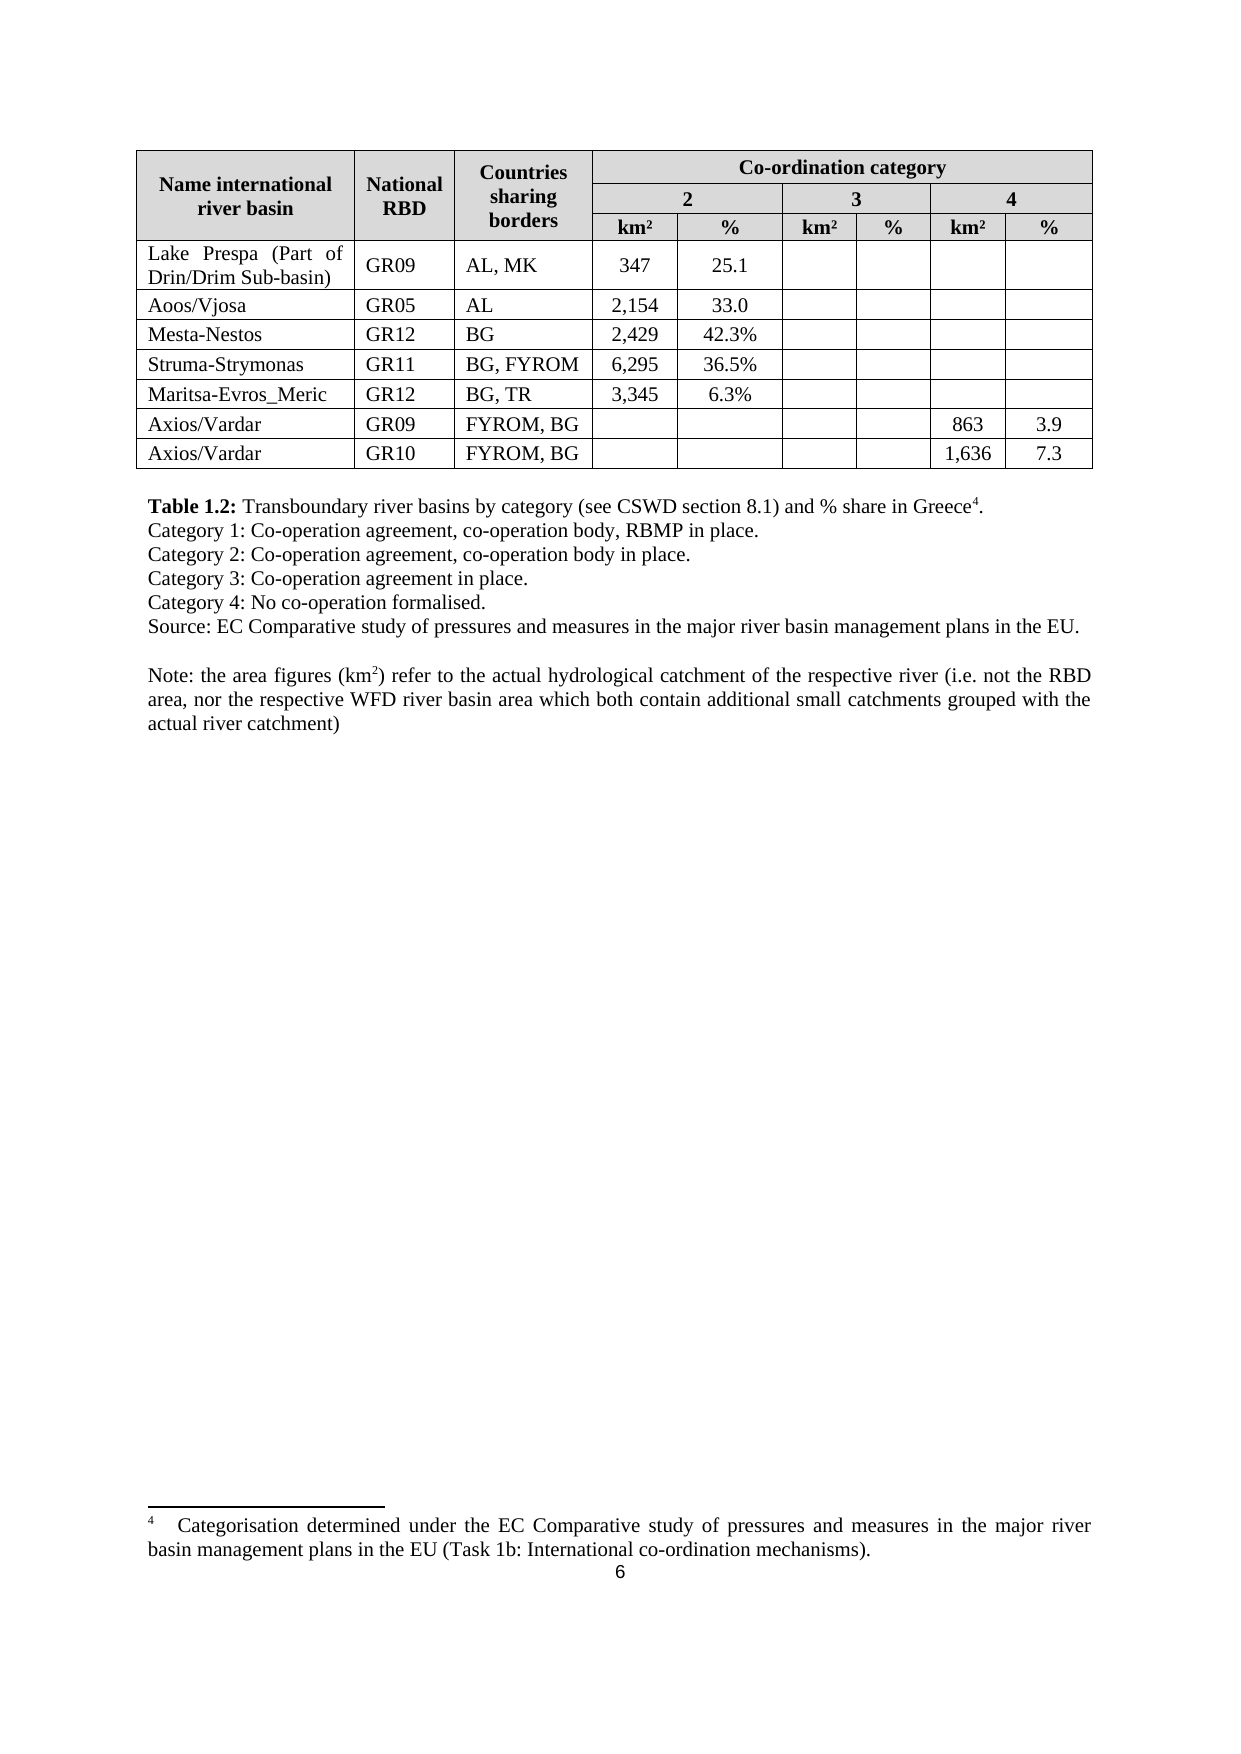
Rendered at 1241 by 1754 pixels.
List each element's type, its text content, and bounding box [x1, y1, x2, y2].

text Category 4: No co-operation formalised. [148, 590, 1093, 614]
table_cell 6,295 [593, 350, 677, 378]
table_cell [783, 290, 856, 319]
table_header Co-ordination category [593, 151, 1092, 183]
table_cell 33.0 [678, 290, 782, 319]
table_cell Mesta-Nestos [137, 320, 354, 349]
table_cell 3 [783, 184, 930, 213]
table_cell GR12 [355, 380, 454, 408]
table_cell [783, 439, 856, 467]
table_cell 3.9 [1006, 409, 1092, 438]
text Category 1: Co-operation agreement, co-operation body, RBMP in place. [148, 518, 1093, 542]
table_cell [857, 380, 930, 408]
table_cell AL, MK [455, 241, 592, 289]
table_cell GR09 [355, 409, 454, 438]
table_cell GR05 [355, 290, 454, 319]
table_cell AL [455, 290, 592, 319]
table_cell Maritsa-Evros_Meric [137, 380, 354, 408]
table_cell km² [931, 214, 1005, 240]
table_cell 1,636 [931, 439, 1005, 467]
table_header Name international river basin [137, 151, 354, 240]
table_header National RBD [355, 151, 454, 240]
table_cell 36.5% [678, 350, 782, 378]
table_cell 6.3% [678, 380, 782, 408]
table_cell 2 [593, 184, 782, 213]
table_cell km² [593, 214, 677, 240]
table_cell [783, 409, 856, 438]
table_cell 2,429 [593, 320, 677, 349]
table_cell [678, 439, 782, 467]
table_cell [931, 380, 1005, 408]
text Table 1.2: Transboundary river basins by category (see CSWD section 8.1) and % share in Greece. [148, 493, 1093, 518]
table_cell [783, 241, 856, 289]
table_cell [1006, 241, 1092, 289]
table_cell [857, 320, 930, 349]
text Category 3: Co-operation agreement in place. [148, 566, 1093, 590]
table_cell [857, 409, 930, 438]
table_cell FYROM, BG [455, 409, 592, 438]
table_cell % [678, 214, 782, 240]
text Note: the area figures (km2) refer to the actual hydrological catchment of the respective river (i.e. not the RBD area, nor the respective WFD river basin area which both contain additional small catchments grouped with the actual river catchment) [148, 663, 1093, 735]
table_cell [857, 350, 930, 378]
table_cell [931, 241, 1005, 289]
table_cell Lake Prespa (Part of Drin/Drim Sub-basin) [137, 241, 354, 289]
table_cell [783, 380, 856, 408]
table_cell % [1006, 214, 1092, 240]
table_cell [857, 241, 930, 289]
table_cell km² [783, 214, 856, 240]
table_cell 42.3% [678, 320, 782, 349]
table_cell Aoos/Vjosa [137, 290, 354, 319]
table_cell [857, 290, 930, 319]
table_cell GR12 [355, 320, 454, 349]
table_cell Axios/Vardar [137, 439, 354, 467]
table_cell 7.3 [1006, 439, 1092, 467]
table_cell [857, 439, 930, 467]
table_cell BG, TR [455, 380, 592, 408]
table_cell GR09 [355, 241, 454, 289]
table_cell GR11 [355, 350, 454, 378]
table_cell 863 [931, 409, 1005, 438]
table_cell 2,154 [593, 290, 677, 319]
table_cell [1006, 290, 1092, 319]
table_cell 3,345 [593, 380, 677, 408]
table_cell [931, 290, 1005, 319]
table_cell [593, 439, 677, 467]
table_header Countries sharing borders [455, 151, 592, 240]
table_cell BG, FYROM [455, 350, 592, 378]
table_cell [783, 350, 856, 378]
table_cell [1006, 380, 1092, 408]
table_cell [1006, 320, 1092, 349]
table_cell [1006, 350, 1092, 378]
table_cell FYROM, BG [455, 439, 592, 467]
text Source: EC Comparative study of pressures and measures in the major river basin management plans in the EU. [148, 614, 1093, 638]
table_cell 4 [931, 184, 1092, 213]
table_cell Axios/Vardar [137, 409, 354, 438]
table_cell % [857, 214, 930, 240]
table_cell BG [455, 320, 592, 349]
table_cell [931, 320, 1005, 349]
table_cell [678, 409, 782, 438]
table_cell Struma-Strymonas [137, 350, 354, 378]
table_cell GR10 [355, 439, 454, 467]
table_cell [931, 350, 1005, 378]
table_cell [593, 409, 677, 438]
table_cell 25.1 [678, 241, 782, 289]
text Category 2: Co-operation agreement, co-operation body in place. [148, 542, 1093, 566]
table_cell [783, 320, 856, 349]
table_cell 347 [593, 241, 677, 289]
